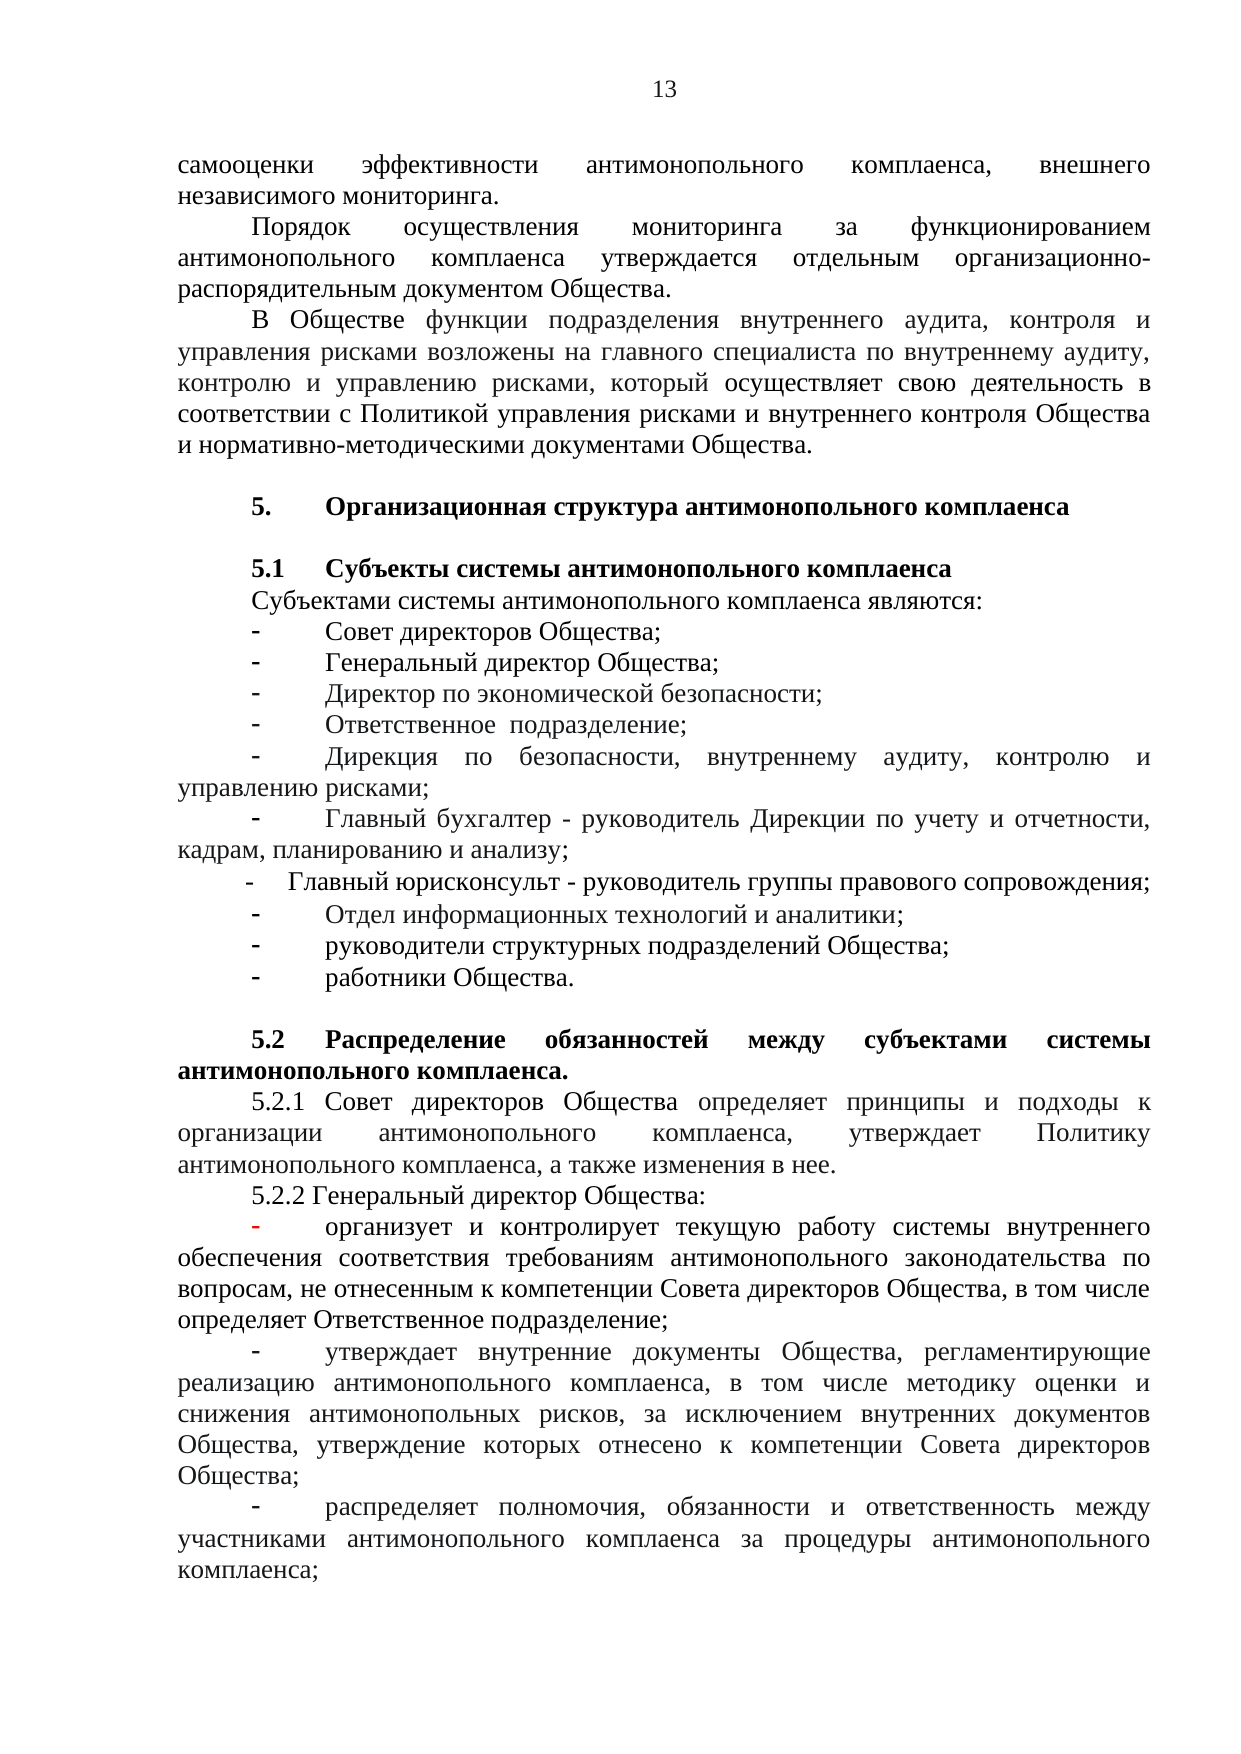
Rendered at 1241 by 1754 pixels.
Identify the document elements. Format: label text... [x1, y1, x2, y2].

text 5.2.2 Генеральный директор Общества: [177, 1179, 1152, 1210]
list Отдел информационных технологий и аналитики; [177, 898, 1152, 929]
text Порядок осуществления мониторинга за функционированием антимонопольного комплаенса утверждается отдельным организационно-распорядительным документом Общества. [177, 210, 1152, 303]
list Директор по экономической безопасности; [177, 677, 1152, 709]
list В Обществе функции подразделения внутреннего аудита, контроля и управления рисками возложены на главного специалиста по внутреннему аудиту, контролю и управлению рисками, который осуществляет свою деятельность в соответствии с Политикой управления рисками и внутреннего контроля Общества и нормативно-методическими документами Общества. [177, 303, 1152, 459]
list Организационная структура антимонопольного комплаенса [177, 490, 1152, 521]
text 5.2.1 Совет директоров Общества определяет принципы и подходы к организации антимонопольного комплаенса, утверждает Политику антимонопольного комплаенса, а также изменения в нее. [177, 1085, 1152, 1179]
list Распределение обязанностей между субъектами системы антимонопольного комплаенса. [177, 1023, 1152, 1085]
list Ответственное подразделение; [177, 709, 1152, 740]
list утверждает внутренние документы Общества, регламентирующие реализацию антимонопольного комплаенса, в том числе методику оценки и снижения антимонопольных рисков, за исключением внутренних документов Общества, утверждение которых отнесено к компетенции Совета директоров Общества; [177, 1335, 1152, 1491]
list - Главный юрисконсульт - руководитель группы правового сопровождения; [177, 865, 1152, 896]
list распределяет полномочия, обязанности и ответственность между участниками антимонопольного комплаенса за процедуры антимонопольного комплаенса; [177, 1491, 1152, 1584]
list Субъекты системы антимонопольного комплаенса [177, 553, 1152, 584]
list Генеральный директор Общества; [177, 646, 1152, 677]
list Главный бухгалтер - руководитель Дирекции по учету и отчетности, кадрам, планированию и анализу; [177, 802, 1152, 865]
list Совет директоров Общества; [177, 615, 1152, 646]
list организует и контролирует текущую работу системы внутреннего обеспечения соответствия требованиям антимонопольного законодательства по вопросам, не отнесенным к компетенции Совета директоров Общества, в том числе определяет Ответственное подразделение; [177, 1210, 1152, 1335]
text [177, 148, 1152, 210]
list Субъектами системы антимонопольного комплаенса являются: [177, 584, 1152, 615]
list руководители структурных подразделений Общества; [177, 929, 1152, 961]
list работники Общества. [177, 961, 1152, 992]
list Дирекция по безопасности, внутреннему аудиту, контролю и управлению рисками; [177, 740, 1152, 802]
